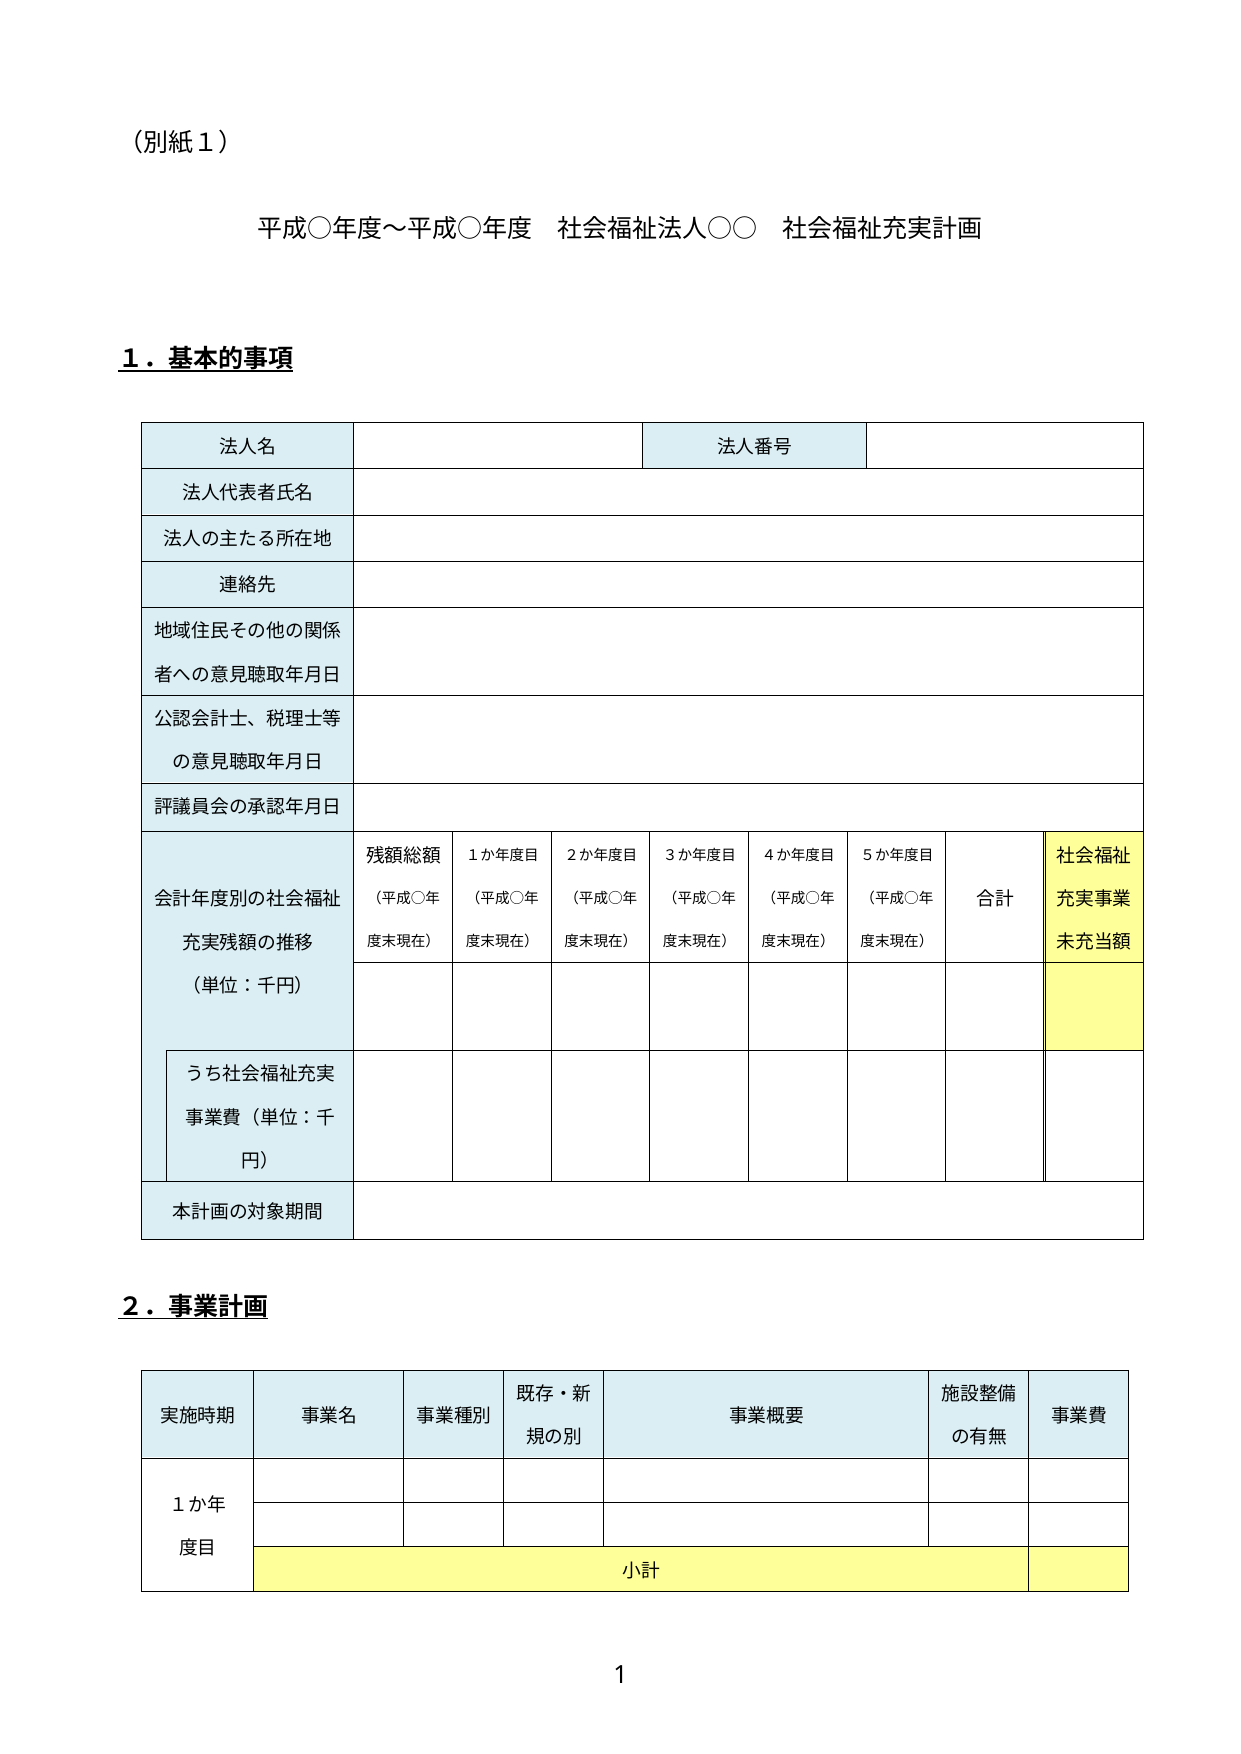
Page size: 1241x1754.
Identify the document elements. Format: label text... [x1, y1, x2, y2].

table_cell [749, 963, 847, 1050]
table_cell [254, 1459, 403, 1502]
table_cell [946, 1051, 1043, 1181]
table_cell [354, 516, 1143, 561]
table_cell [354, 469, 1143, 514]
table_cell [142, 1050, 166, 1181]
table_cell 合計 [946, 832, 1043, 962]
table_cell 本計画の対象期間 [142, 1182, 353, 1239]
table_cell [650, 1051, 748, 1181]
table_cell [946, 963, 1043, 1050]
table_cell [604, 1503, 928, 1546]
table_cell [354, 696, 1143, 782]
table_header 事業費 [1029, 1371, 1128, 1457]
table_cell [1029, 1547, 1128, 1591]
table_cell 評議員会の承認年月日 [142, 784, 353, 831]
table_cell [404, 1503, 503, 1546]
table_cell [650, 963, 748, 1050]
table_header [354, 423, 642, 468]
table_cell 残額総額 （平成○年度末現在） [354, 832, 452, 962]
table_header 事業名 [254, 1371, 403, 1457]
table_header [867, 423, 1143, 468]
table_cell [1029, 1503, 1128, 1546]
table_cell [504, 1503, 603, 1546]
table_cell [354, 1182, 1143, 1239]
table_cell [354, 784, 1143, 831]
table_cell 法人代表者氏名 [142, 469, 353, 514]
table_cell [504, 1459, 603, 1502]
table_cell 会計年度別の社会福祉充実残額の推移 （単位：千円） [142, 832, 353, 1050]
table_cell [354, 562, 1143, 607]
table_cell うち社会福祉充実事業費（単位：千円） [167, 1051, 353, 1181]
table_header 実施時期 [142, 1371, 253, 1457]
table_cell 連絡先 [142, 562, 353, 607]
table_header 施設整備の有無 [929, 1371, 1028, 1457]
text １．基本的事項 [118, 335, 1122, 379]
table_cell 法人の主たる所在地 [142, 516, 353, 561]
table_cell [1046, 1051, 1143, 1181]
table_cell ３か年度目 （平成○年度末現在） [650, 832, 748, 962]
table_header 法人名 [142, 423, 353, 468]
table_cell [453, 1051, 551, 1181]
table_cell [552, 1051, 649, 1181]
table_cell [929, 1503, 1028, 1546]
table_cell [604, 1459, 928, 1502]
table_cell 社会福祉充実事業未充当額 [1046, 832, 1143, 962]
table_cell [453, 963, 551, 1050]
table_cell [848, 963, 945, 1050]
table_cell [354, 1051, 452, 1181]
table_header 事業概要 [604, 1371, 928, 1457]
text ２．事業計画 [118, 1283, 1122, 1326]
table_header 既存・新規の別 [504, 1371, 603, 1457]
text （別紙１） [118, 119, 1122, 162]
table_cell ５か年度目 （平成○年度末現在） [848, 832, 945, 962]
table_cell [749, 1051, 847, 1181]
table_cell 小計 [254, 1547, 1028, 1591]
table_cell [1046, 963, 1143, 1050]
table_cell [404, 1459, 503, 1502]
table_header 事業種別 [404, 1371, 503, 1457]
text 平成○年度～平成○年度 社会福祉法人○○ 社会福祉充実計画 [118, 205, 1122, 249]
table_cell ４か年度目 （平成○年度末現在） [749, 832, 847, 962]
table_cell [848, 1051, 945, 1181]
table_cell 地域住民その他の関係者への意見聴取年月日 [142, 608, 353, 695]
table_cell [354, 963, 452, 1050]
table_cell [1029, 1459, 1128, 1502]
table_cell １か年 度目 [142, 1459, 253, 1591]
table_cell ２か年度目 （平成○年度末現在） [552, 832, 649, 962]
table_cell [254, 1503, 403, 1546]
table_header 法人番号 [643, 423, 866, 468]
table_cell [552, 963, 649, 1050]
table_cell [354, 608, 1143, 695]
table_cell １か年度目 （平成○年度末現在） [453, 832, 551, 962]
table_cell 公認会計士、税理士等の意見聴取年月日 [142, 696, 353, 782]
table_cell [929, 1459, 1028, 1502]
